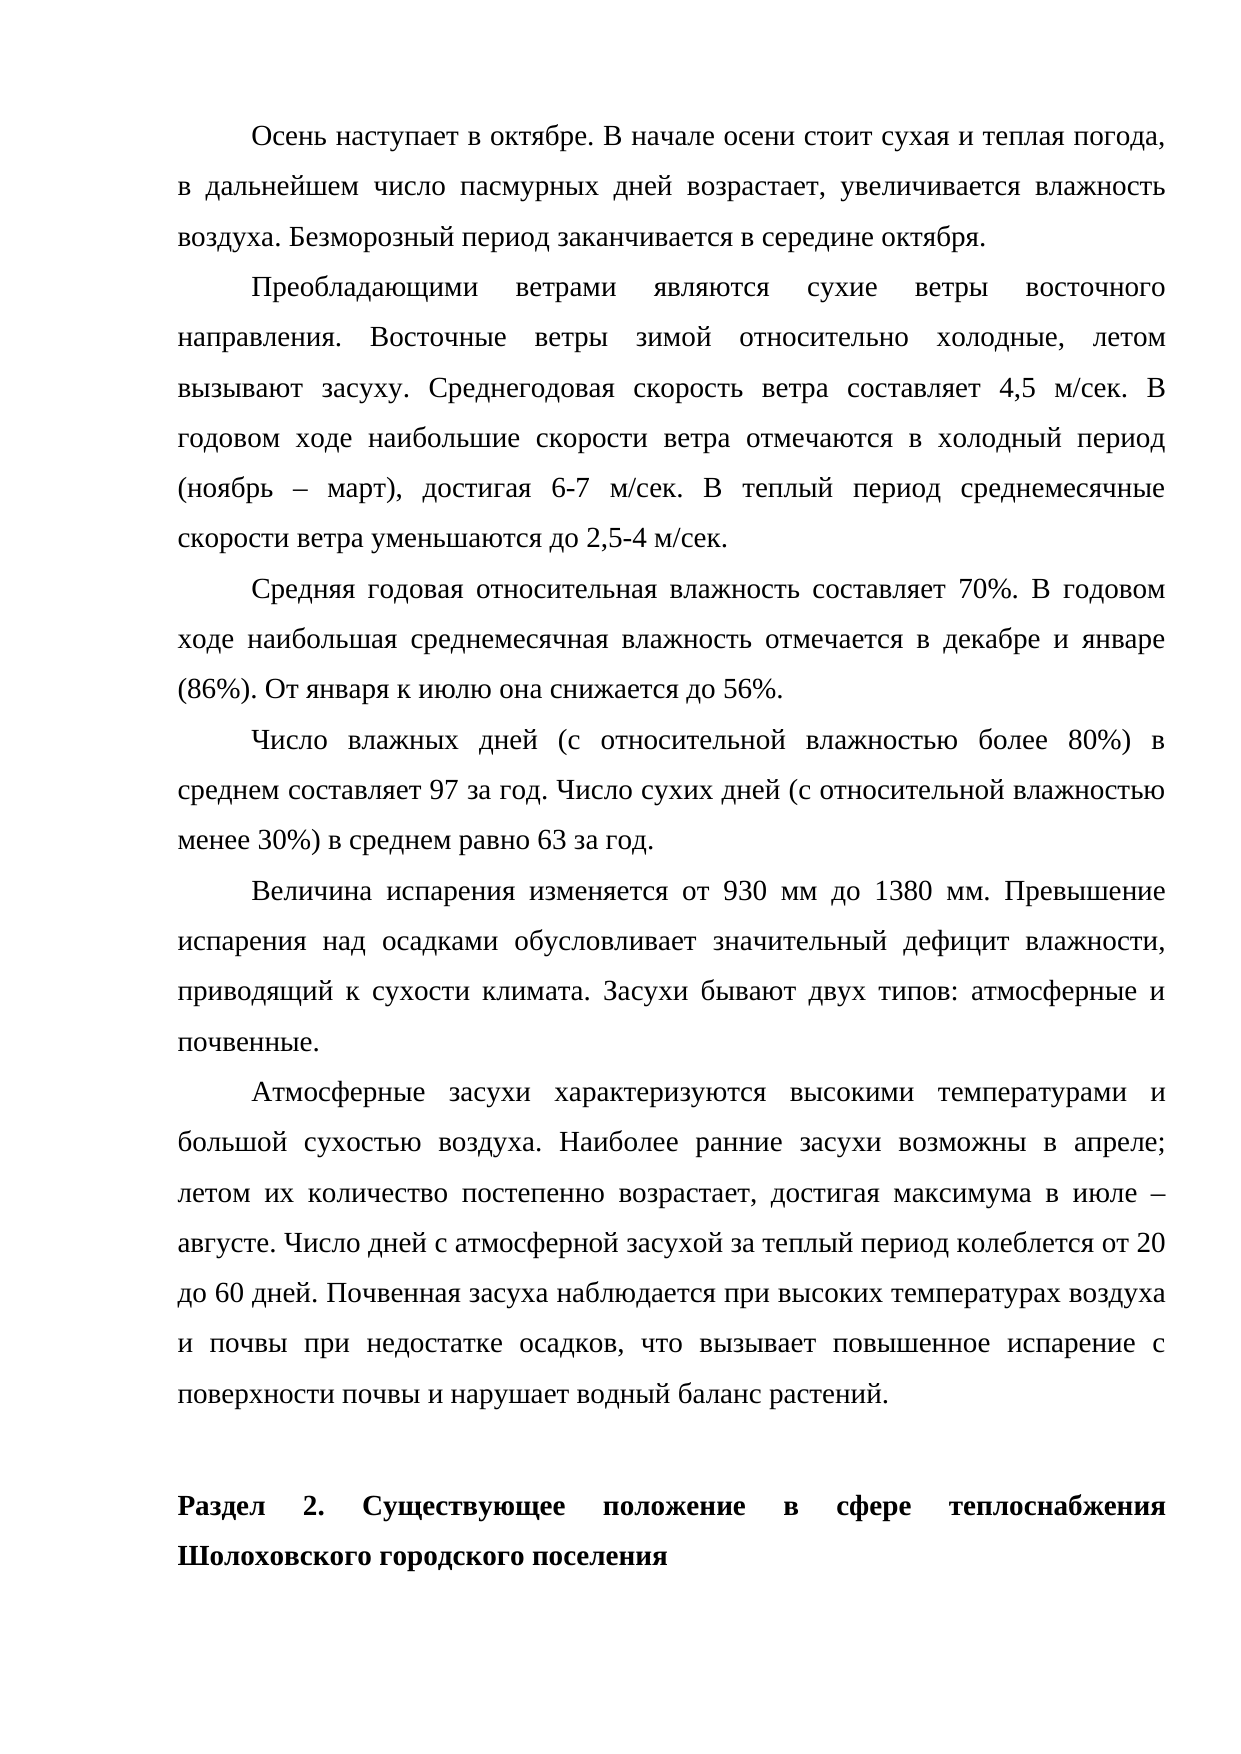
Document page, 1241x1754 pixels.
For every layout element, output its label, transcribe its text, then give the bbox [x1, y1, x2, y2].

list Средняя годовая относительная влажность составляет 70%. В годовом ходе наибольшая среднемесячная влажность отмечается в декабре и январе (86%). От января к июлю она снижается до 56%. [177, 571, 1167, 705]
list Число влажных дней (с относительной влажностью более 80%) в среднем составляет 97 за год. Число сухих дней (с относительной влажностью менее 30%) в среднем равно 63 за год. [177, 722, 1167, 856]
list Преобладающими ветрами являются сухие ветры восточного направления. Восточные ветры зимой относительно холодные, летом вызывают засуху. Среднегодовая скорость ветра составляет 4,5 м/сек. В годовом ходе наибольшие скорости ветра отмечаются в холодный период (ноябрь – март), достигая 6-7 м/сек. В теплый период среднемесячные скорости ветра уменьшаются до 2,5-4 м/сек. [177, 269, 1167, 554]
list Величина испарения изменяется от 930 мм до 1380 мм. Превышение испарения над осадками обусловливает значительный дефицит влажности, приводящий к сухости климата. Засухи бывают двух типов: атмосферные и почвенные. [177, 873, 1167, 1057]
list Осень наступает в октябре. В начале осени стоит сухая и теплая погода, в дальнейшем число пасмурных дней возрастает, увеличивается влажность воздуха. Безморозный период заканчивается в середине октября. [177, 118, 1167, 252]
list Атмосферные засухи характеризуются высокими температурами и большой сухостью воздуха. Наиболее ранние засухи возможны в апреле; летом их количество постепенно возрастает, достигая максимума в июле – августе. Число дней с атмосферной засухой за теплый период колеблется от 20 до 60 дней. Почвенная засуха наблюдается при высоких температурах воздуха и почвы при недостатке осадков, что вызывает повышенное испарение с поверхности почвы и нарушает водный баланс растений. [177, 1074, 1167, 1409]
list Раздел 2. Существующее положение в сфере теплоснабжения Шолоховского городского поселения [177, 1488, 1167, 1572]
